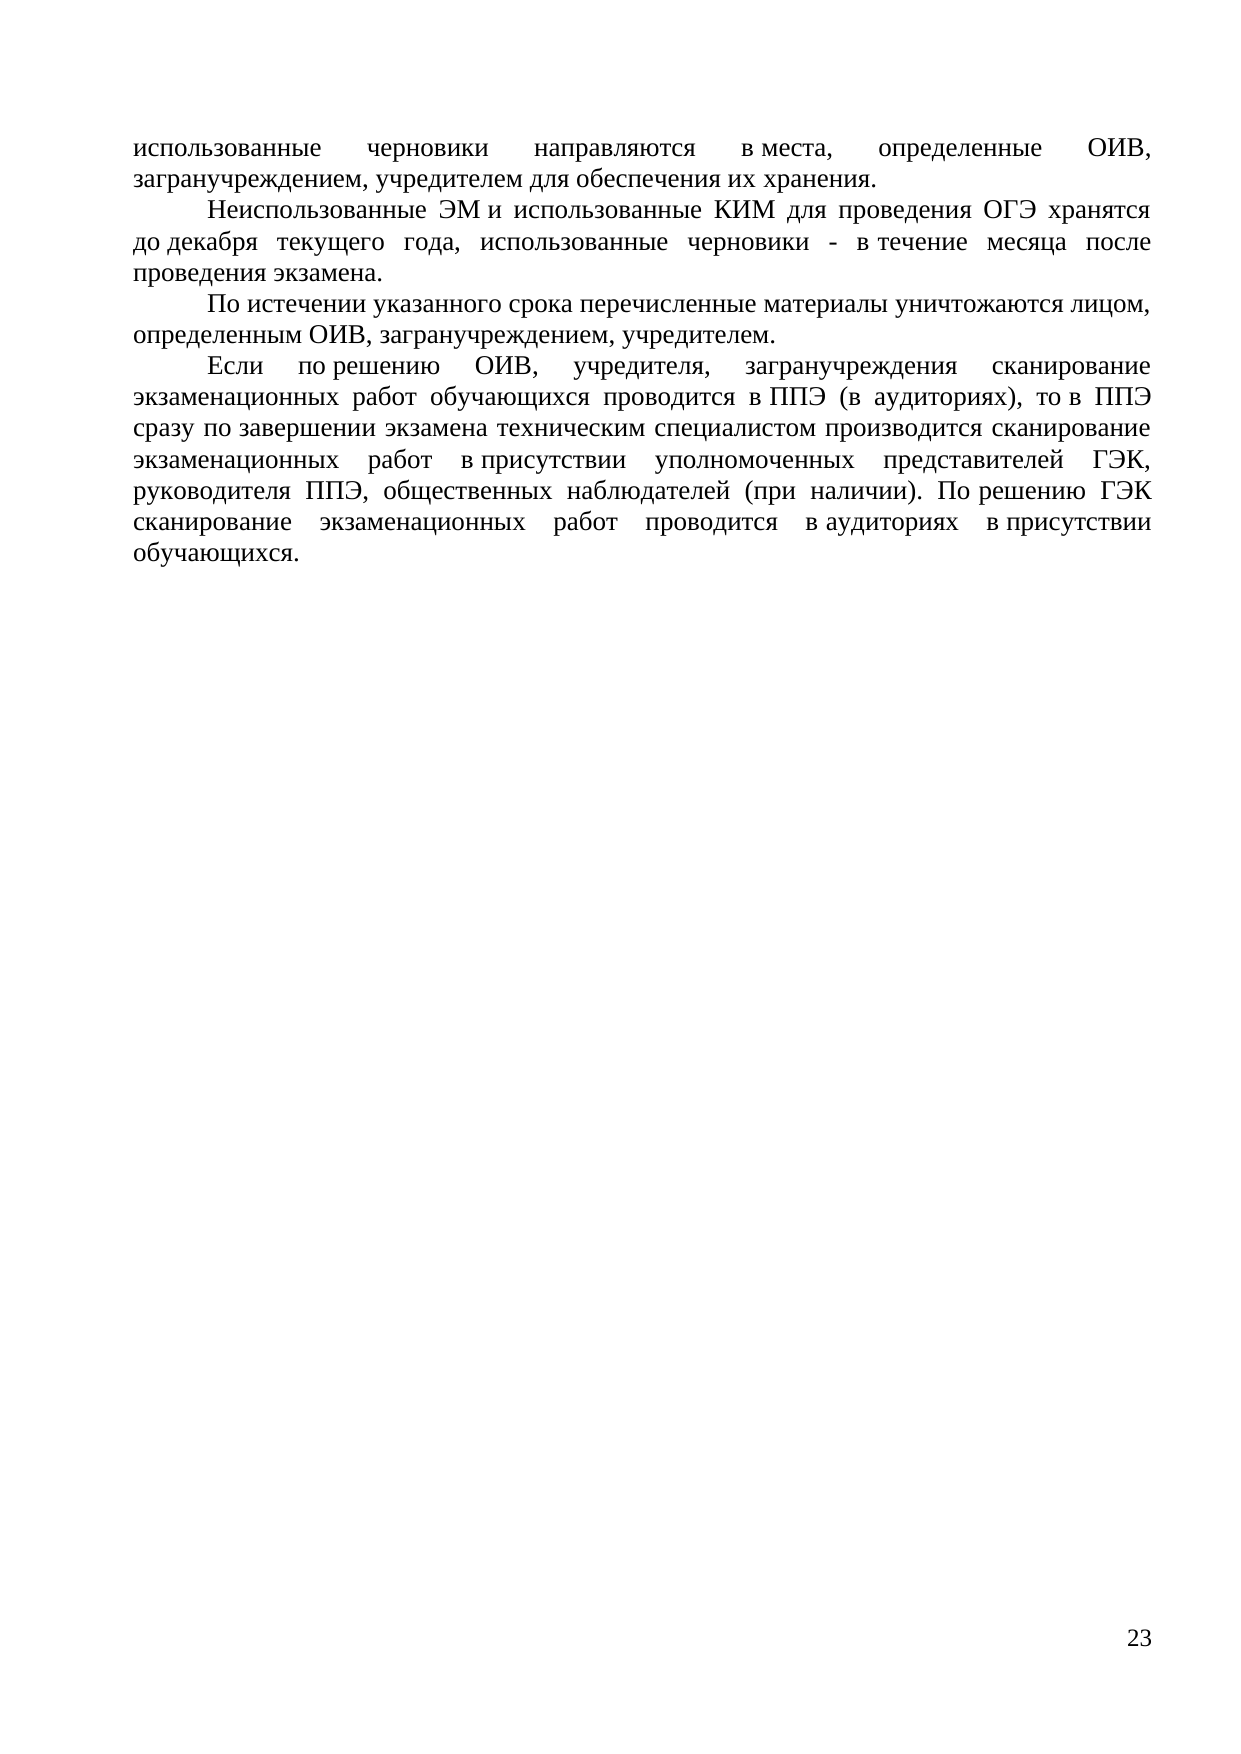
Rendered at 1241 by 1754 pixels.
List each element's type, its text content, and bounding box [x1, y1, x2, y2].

text Неиспользованные ЭМ и использованные КИМ для проведения ОГЭ хранятся до декабря текущего года, использованные черновики - в течение месяца после проведения экзамена. [133, 193, 1152, 287]
text По истечении указанного срока перечисленные материалы уничтожаются лицом, определенным ОИВ, загранучреждением, учредителем. [133, 287, 1152, 349]
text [133, 131, 1152, 193]
text Если по решению ОИВ, учредителя, загранучреждения сканирование экзаменационных работ обучающихся проводится в ППЭ (в аудиториях), то в ППЭ сразу по завершении экзамена техническим специалистом производится сканирование экзаменационных работ в присутствии уполномоченных представителей ГЭК, руководителя ППЭ, общественных наблюдателей (при наличии). По решению ГЭК сканирование экзаменационных работ проводится в аудиториях в присутствии обучающихся. [133, 349, 1152, 567]
